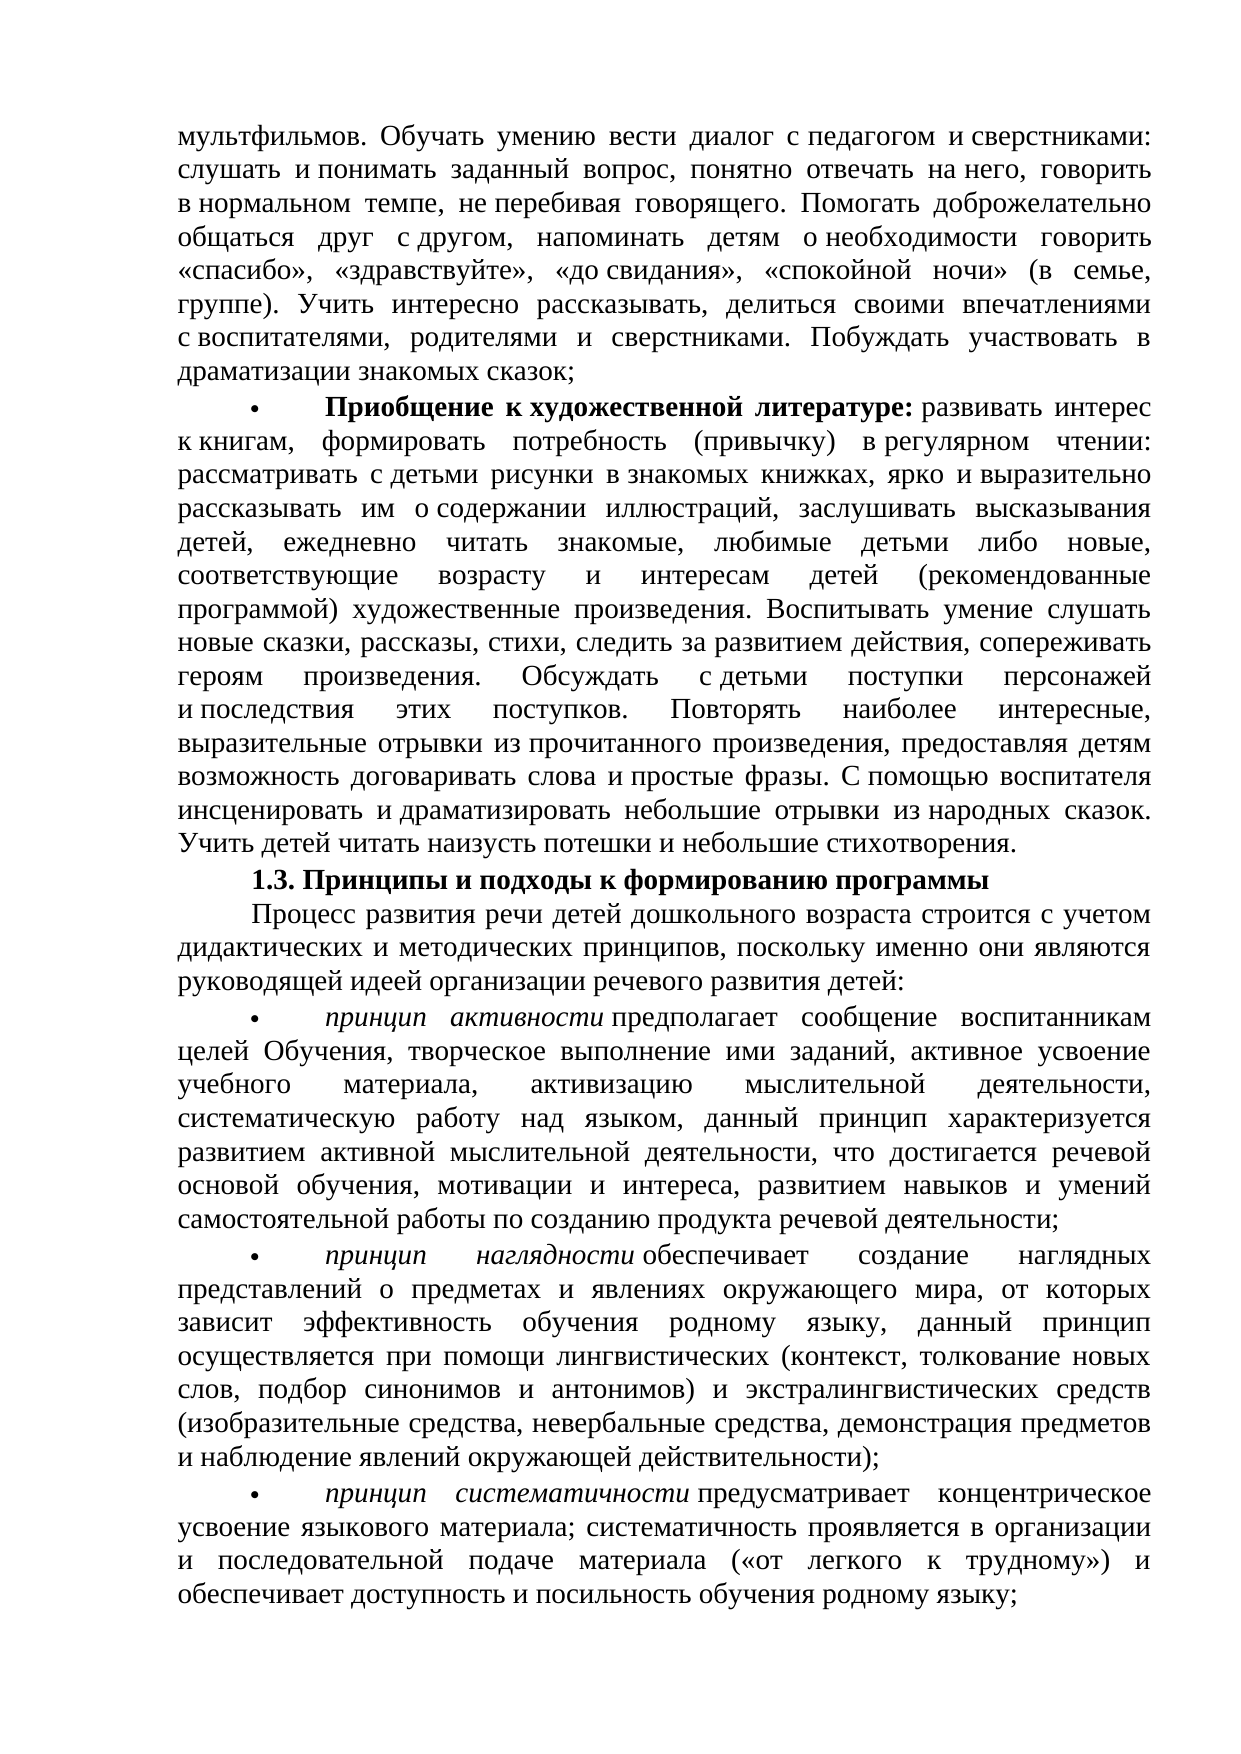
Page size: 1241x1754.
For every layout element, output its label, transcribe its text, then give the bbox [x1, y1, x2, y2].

list принцип систематичности предусматривает концентрическое усвоение языкового материала; систематичность проявляется в организации и последовательной подаче материала («от легкого к трудному») и обеспечивает доступность и посильность обучения родному языку; [177, 1475, 1152, 1609]
list Приобщение к художественной литературе: развивать интерес к книгам, формировать потребность (привычку) в регулярном чтении: рассматривать с детьми рисунки в знакомых книжках, ярко и выразительно рассказывать им о содержании иллюстраций, заслушивать высказывания детей, ежедневно читать знакомые, любимые детьми либо новые, соответствующие возрасту и интересам детей (рекомендованные программой) художественные произведения. Воспитывать умение слушать новые сказки, рассказы, стихи, следить за развитием действия, сопереживать героям произведения. Обсуждать с детьми поступки персонажей и последствия этих поступков. Повторять наиболее интересные, выразительные отрывки из прочитанного произведения, предоставляя детям возможность договаривать слова и простые фразы. С помощью воспитателя инсценировать и драматизировать небольшие отрывки из народных сказок. Учить детей читать наизусть потешки и небольшие стихотворения. [177, 389, 1152, 859]
list принцип активности предполагает сообщение воспитанникам целей Обучения, творческое выполнение ими заданий, активное усвоение учебного материала, активизацию мыслительной деятельности, систематическую работу над языком, данный принцип характеризуется развитием активной мыслительной деятельности, что достигается речевой основой обучения, мотивации и интереса, развитием навыков и умений самостоятельной работы по созданию продукта речевой деятельности; [177, 999, 1152, 1234]
list принцип наглядности обеспечивает создание наглядных представлений о предметах и явлениях окружающего мира, от которых зависит эффективность обучения родному языку, данный принцип осуществляется при помощи лингвистических (контекст, толкование новых слов, подбор синонимов и антонимов) и экстралингвистических средств (изобразительные средства, невербальные средства, демонстрация предметов и наблюдение явлений окружающей действительности); [177, 1237, 1152, 1472]
text 1.3. Принципы и подходы к формированию программы [177, 862, 1152, 896]
text Процесс развития речи детей дошкольного возраста строится с учетом дидактических и методических принципов, поскольку именно они являются руководящей идеей организации речевого развития детей: [177, 896, 1152, 996]
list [177, 118, 1152, 386]
